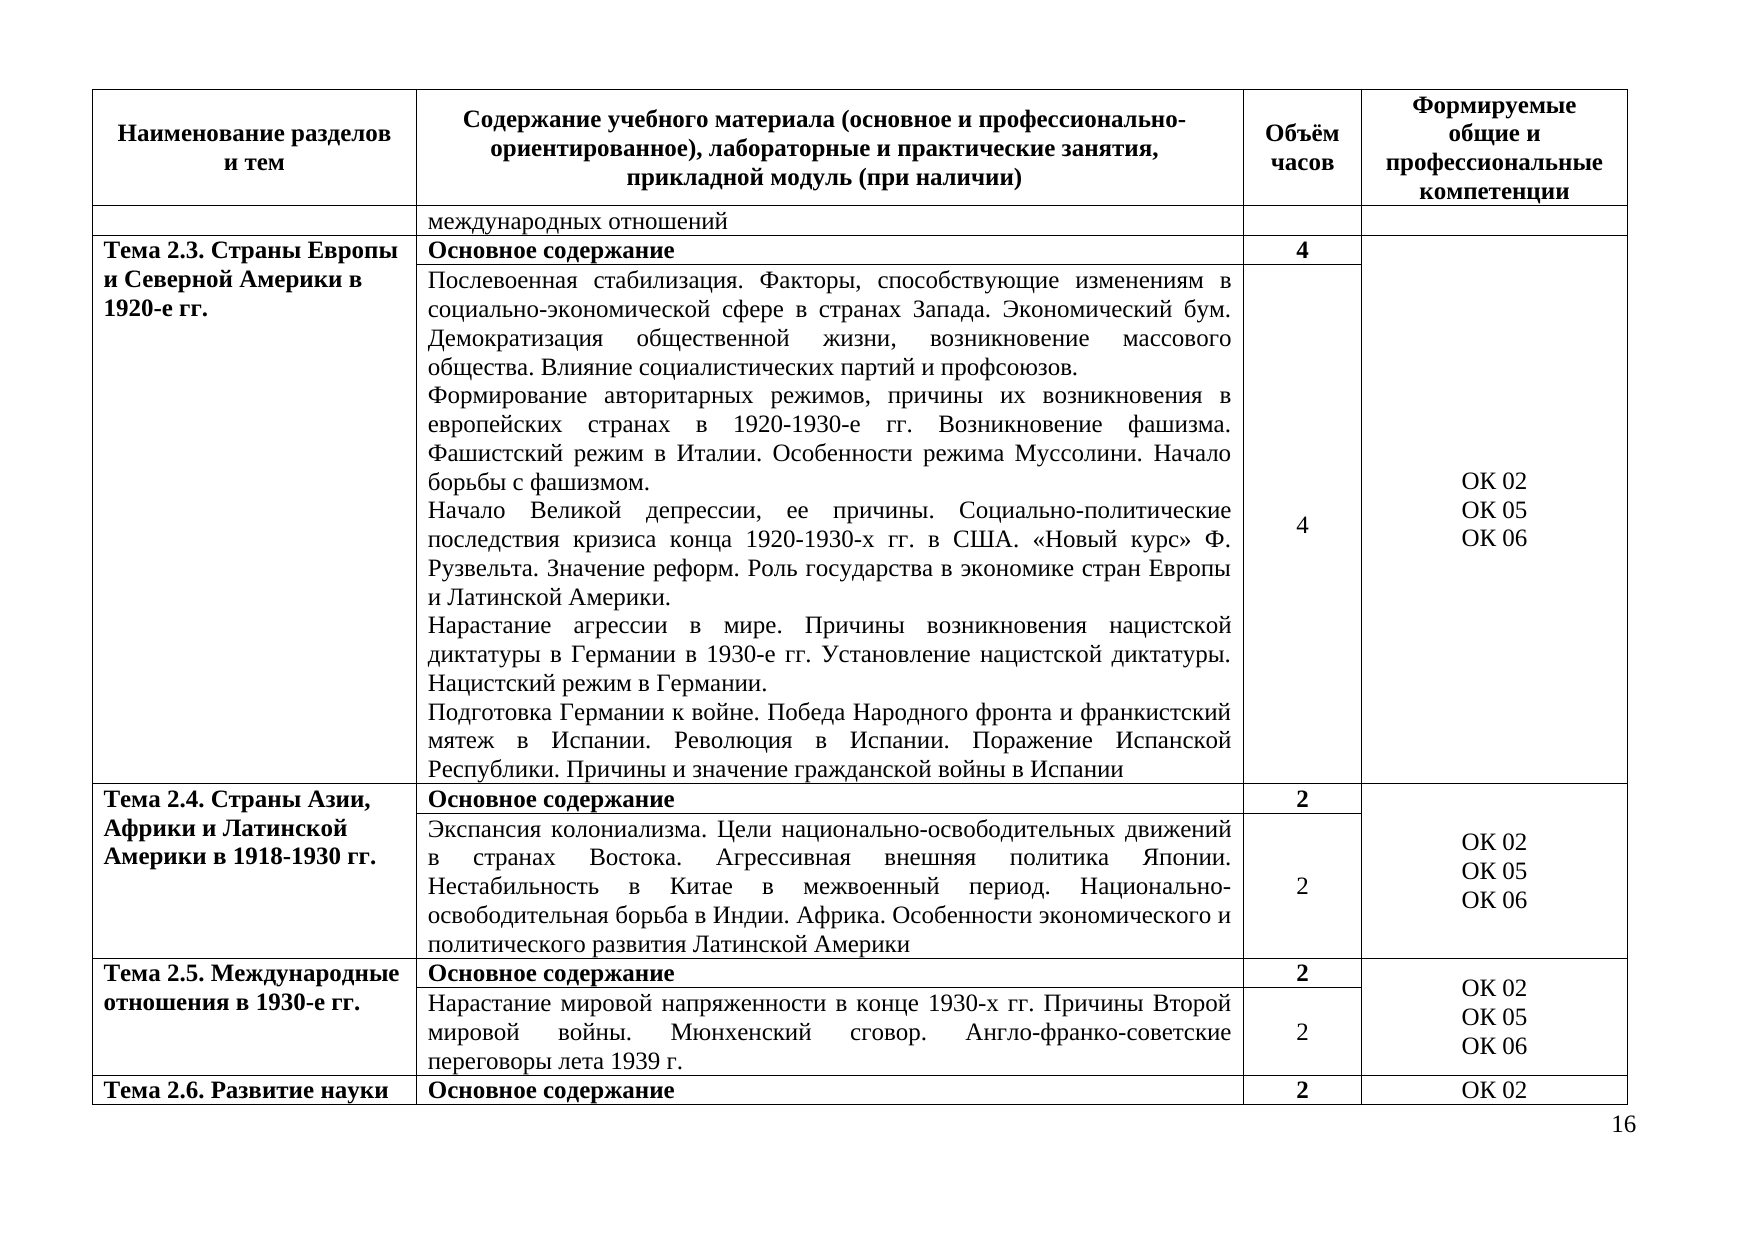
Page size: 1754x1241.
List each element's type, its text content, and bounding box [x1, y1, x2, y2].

table_cell 2 [1244, 206, 1361, 234]
table_cell Экспансия колониализма. Цели национально-освободительных движений в странах Востока. Агрессивная внешняя политика Японии. Нестабильность в Китае в межвоенный период. Национально-освободительная борьба в Индии. Африка. Особенности экономического и политического развития Латинской Америки [417, 814, 1243, 957]
table_cell ОК 02 ОК 05 ОК 06 [1362, 236, 1627, 783]
table_cell 2 [1244, 988, 1361, 1074]
table_cell 2 [1244, 959, 1361, 987]
table_header Содержание учебного материала (основное и профессионально-ориентированное), лабораторные и практические занятия, прикладной модуль (при наличии) [417, 90, 1243, 205]
table_cell Основное содержание [417, 236, 1243, 264]
table_header Наименование разделов и тем [93, 90, 416, 205]
table_cell 4 [1244, 265, 1361, 783]
table_cell ОК 02 ОК 05 ОК 06 [1362, 784, 1627, 957]
table_cell Тема 2.4. Страны Азии, Африки и Латинской Америки в 1918-1930 гг. [93, 784, 416, 957]
table_cell 2 [1244, 1076, 1361, 1104]
table_header Объём часов [1244, 90, 1361, 205]
table_cell Основное содержание [417, 959, 1243, 987]
table_cell 4 [1244, 236, 1361, 264]
table_cell Нарастание мировой напряженности в конце 1930-х гг. Причины Второй мировой войны. Мюнхенский сговор. Англо-франко-советские переговоры лета 1939 г. [417, 988, 1243, 1074]
table_cell Послевоенная стабилизация. Факторы, способствующие изменениям в социально-экономической сфере в странах Запада. Экономический бум. Демократизация общественной жизни, возникновение массового общества. Влияние социалистических партий и профсоюзов. Формирование авторитарных режимов, причины их возникновения в европейских странах в 1920-1930-е гг. Возникновение фашизма. Фашистский режим в Италии. Особенности режима Муссолини. Начало борьбы с фашизмом. Начало Великой депрессии, ее причины. Социально-политические последствия кризиса конца 1920-1930-х гг. в США. «Новый курс» Ф. Рузвельта. Значение реформ. Роль государства в экономике стран Европы и Латинской Америки. Нарастание агрессии в мире. Причины возникновения нацистской диктатуры в Германии в 1930-е гг. Установление нацистской диктатуры. Нацистский режим в Германии. Подготовка Германии к войне. Победа Народного фронта и франкистский мятеж в Испании. Революция в Испании. Поражение Испанской Республики. Причины и значение гражданской войны в Испании [417, 265, 1243, 783]
table_cell Основное содержание [417, 1076, 1243, 1104]
table_cell Основное содержание [417, 784, 1243, 813]
table_header Формируемые общие и профессиональные компетенции [1362, 90, 1627, 205]
table_cell Тема 2.3. Страны Европы и Северной Америки в 1920-е гг. [93, 236, 416, 783]
table_cell Тема 2.5. Международные отношения в 1930-е гг. [93, 959, 416, 1074]
table_cell ОК 02 ОК 05 ОК 06 [1362, 959, 1627, 1074]
table_cell ОК 02 ОК 05 ОК 06 [1362, 1076, 1627, 1104]
table_cell 2 [1244, 814, 1361, 957]
table_cell 2 [1244, 784, 1361, 813]
table_cell Тема 2.6. Развитие науки и культуры в 1914-1930-х гг. [93, 1076, 416, 1104]
